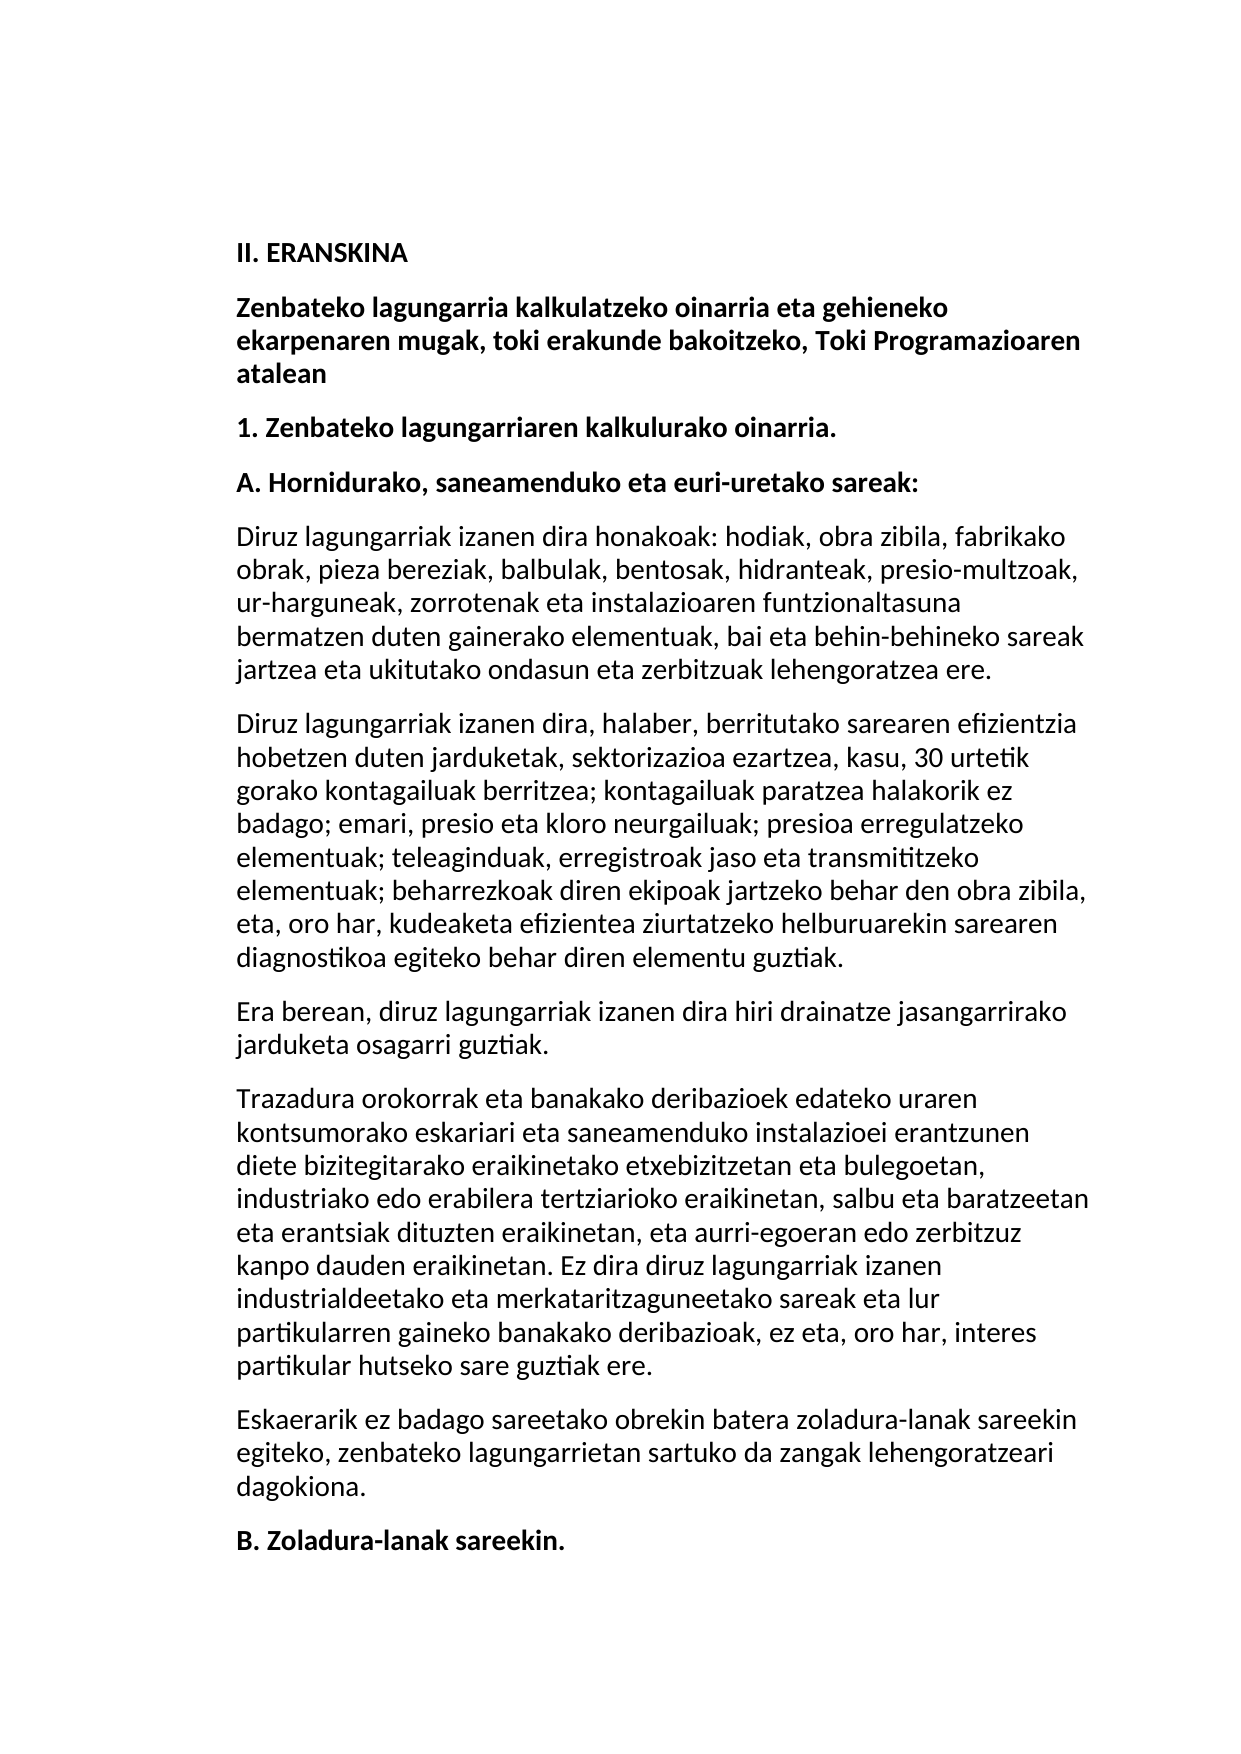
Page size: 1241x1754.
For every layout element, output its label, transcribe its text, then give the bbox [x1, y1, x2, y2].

text Diruz lagungarriak izanen dira, halaber, berritutako sarearen efizientzia hobetzen duten jarduketak, sektorizazioa ezartzea, kasu, 30 urtetik gorako kontagailuak berritzea; kontagailuak paratzea halakorik ez badago; emari, presio eta kloro neurgailuak; presioa erregulatzeko elementuak; teleaginduak, erregistroak jaso eta transmititzeko elementuak; beharrezkoak diren ekipoak jartzeko behar den obra zibila, eta, oro har, kudeaketa efizientea ziurtatzeko helburuarekin sarearen diagnostikoa egiteko behar diren elementu guztiak. [236, 707, 1092, 974]
text II. ERANSKINA [236, 236, 1092, 269]
text B. Zoladura-lanak sareekin. [236, 1524, 1092, 1557]
text 1. Zenbateko lagungarriaren kalkulurako oinarria. [236, 411, 1092, 444]
text A. Hornidurako, saneamenduko eta euri-uretako sareak: [236, 465, 1092, 499]
text Era berean, diruz lagungarriak izanen dira hiri drainatze jasangarrirako jarduketa osagarri guztiak. [236, 994, 1092, 1061]
text Eskaerarik ez badago sareetako obrekin batera zoladura-lanak sareekin egiteko, zenbateko lagungarrietan sartuko da zangak lehengoratzeari dagokiona. [236, 1403, 1092, 1503]
text Diruz lagungarriak izanen dira honakoak: hodiak, obra zibila, fabrikako obrak, pieza bereziak, balbulak, bentosak, hidranteak, presio-multzoak, ur-harguneak, zorrotenak eta instalazioaren funtzionaltasuna bermatzen duten gainerako elementuak, bai eta behin-behineko sareak jartzea eta ukitutako ondasun eta zerbitzuak lehengoratzea ere. [236, 519, 1092, 686]
text Zenbateko lagungarria kalkulatzeko oinarria eta gehieneko ekarpenaren mugak, toki erakunde bakoitzeko, Toki Programazioaren atalean [236, 290, 1092, 390]
text Trazadura orokorrak eta banakako deribazioek edateko uraren kontsumorako eskariari eta saneamenduko instalazioei erantzunen diete bizitegitarako eraikinetako etxebizitzetan eta bulegoetan, industriako edo erabilera tertziarioko eraikinetan, salbu eta baratzeetan eta erantsiak dituzten eraikinetan, eta aurri-egoeran edo zerbitzuz kanpo dauden eraikinetan. Ez dira diruz lagungarriak izanen industrialdeetako eta merkataritzaguneetako sareak eta lur partikularren gaineko banakako deribazioak, ez eta, oro har, interes partikular hutseko sare guztiak ere. [236, 1082, 1092, 1382]
